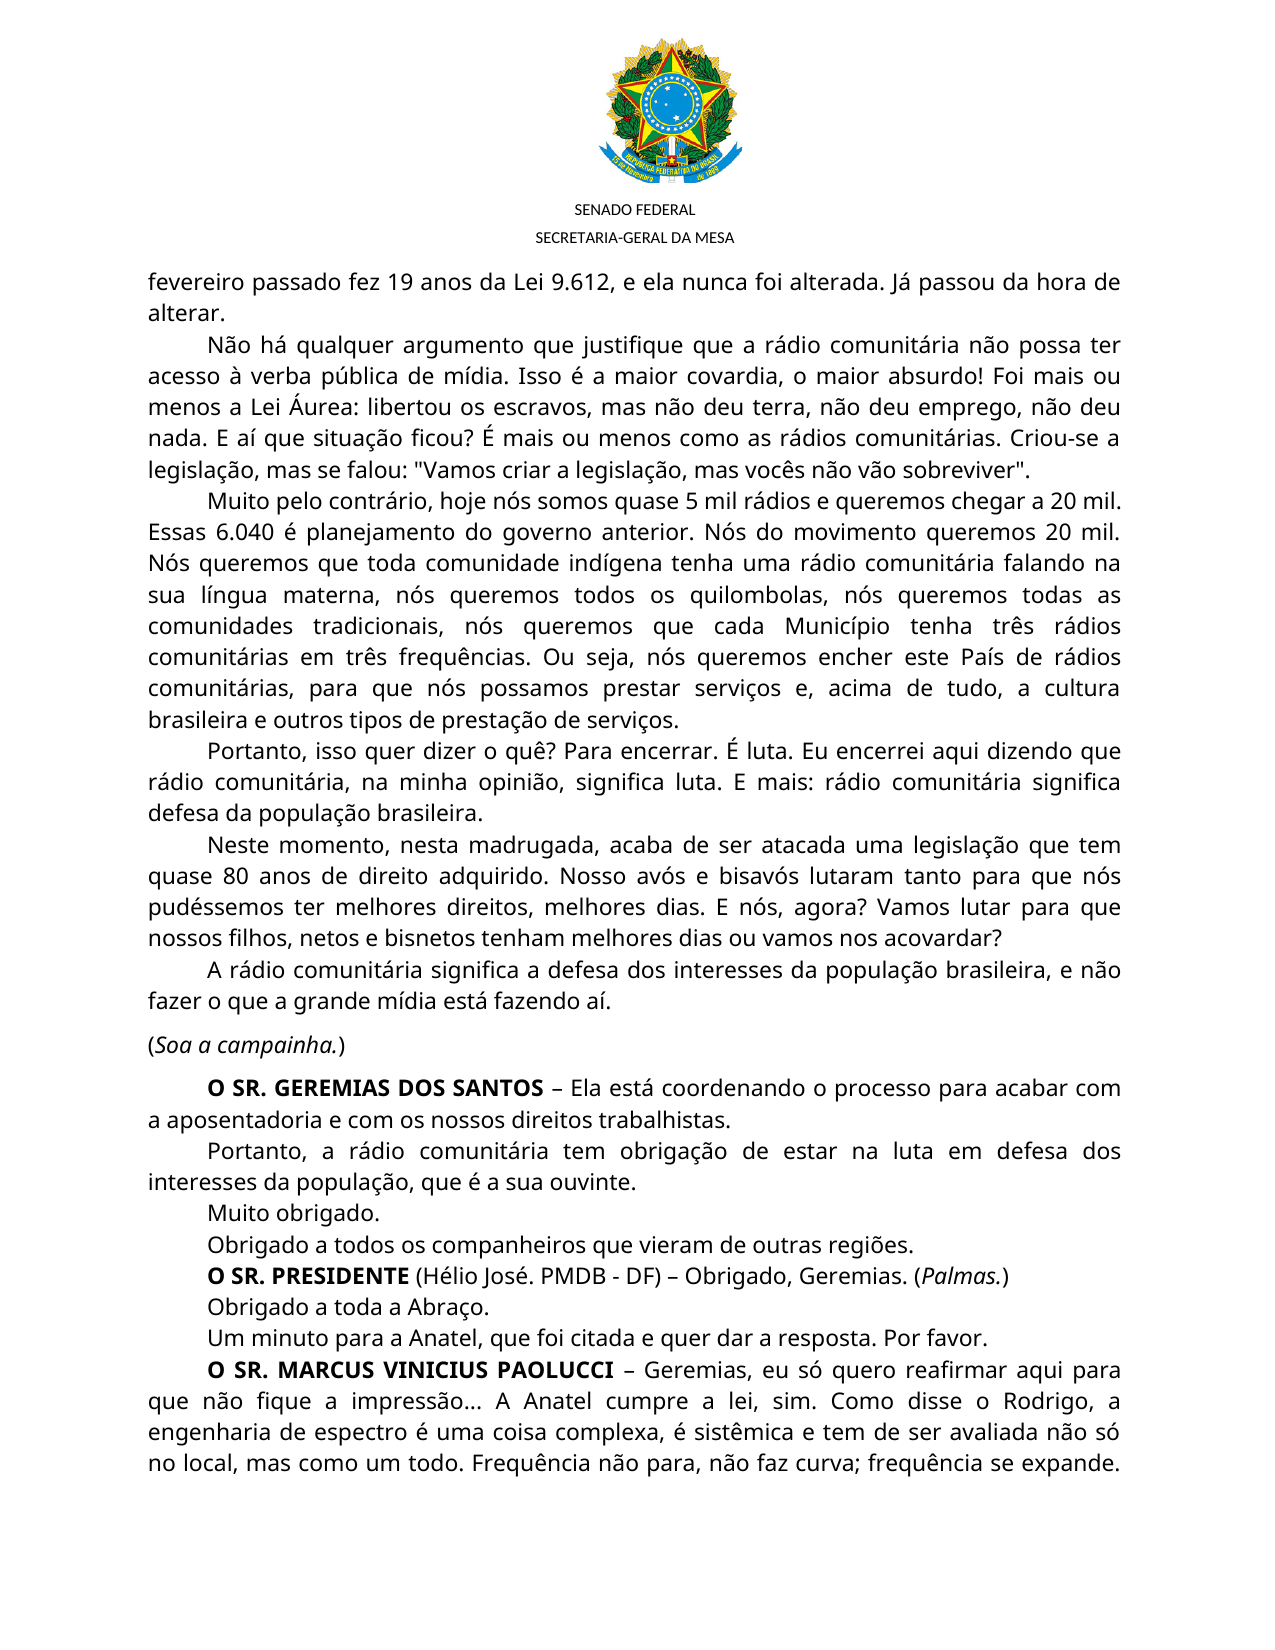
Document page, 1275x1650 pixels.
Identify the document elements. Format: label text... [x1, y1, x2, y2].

text Neste momento, nesta madrugada, acaba de ser atacada uma legislação que tem quase 80 anos de direito adquirido. Nosso avós e bisavós lutaram tanto para que nós pudéssemos ter melhores direitos, melhores dias. E nós, agora? Vamos lutar para que nossos filhos, netos e bisnetos tenham melhores dias ou vamos nos acovardar? [148, 829, 1122, 954]
text Um minuto para a Anatel, que foi citada e quer dar a resposta. Por favor. [148, 1322, 1122, 1354]
text Obrigado a todos os companheiros que vieram de outras regiões. [148, 1229, 1122, 1260]
text Muito obrigado. [148, 1197, 1122, 1229]
text Não há qualquer argumento que justifique que a rádio comunitária não possa ter acesso à verba pública de mídia. Isso é a maior covardia, o maior absurdo! Foi mais ou menos a Lei Áurea: libertou os escravos, mas não deu terra, não deu emprego, não deu nada. E aí que situação ficou? É mais ou menos como as rádios comunitárias. Criou-se a legislação, mas se falou: "Vamos criar a legislação, mas vocês não vão sobreviver". [148, 329, 1122, 485]
text (Soa a campainha.) [148, 1029, 1122, 1060]
text O SR. GEREMIAS DOS SANTOS – Ela está coordenando o processo para acabar com a aposentadoria e com os nossos direitos trabalhistas. [148, 1072, 1122, 1135]
text Portanto, isso quer dizer o quê? Para encerrar. É luta. Eu encerrei aqui dizendo que rádio comunitária, na minha opinião, significa luta. E mais: rádio comunitária significa defesa da população brasileira. [148, 735, 1122, 829]
text Obrigado a toda a Abraço. [148, 1291, 1122, 1322]
text A rádio comunitária significa a defesa dos interesses da população brasileira, e não fazer o que a grande mídia está fazendo aí. [148, 954, 1122, 1016]
picture [598, 38, 743, 183]
text Muito pelo contrário, hoje nós somos quase 5 mil rádios e queremos chegar a 20 mil. Essas 6.040 é planejamento do governo anterior. Nós do movimento queremos 20 mil. Nós queremos que toda comunidade indígena tenha uma rádio comunitária falando na sua língua materna, nós queremos todos os quilombolas, nós queremos todas as comunidades tradicionais, nós queremos que cada Município tenha três rádios comunitárias em três frequências. Ou seja, nós queremos encher este País de rádios comunitárias, para que nós possamos prestar serviços e, acima de tudo, a cultura brasileira e outros tipos de prestação de serviços. [148, 485, 1122, 735]
text O SR. PRESIDENTE (Hélio José. PMDB - DF) – Obrigado, Geremias. (Palmas.) [148, 1260, 1122, 1291]
text Portanto, a rádio comunitária tem obrigação de estar na luta em defesa dos interesses da população, que é a sua ouvinte. [148, 1135, 1122, 1197]
